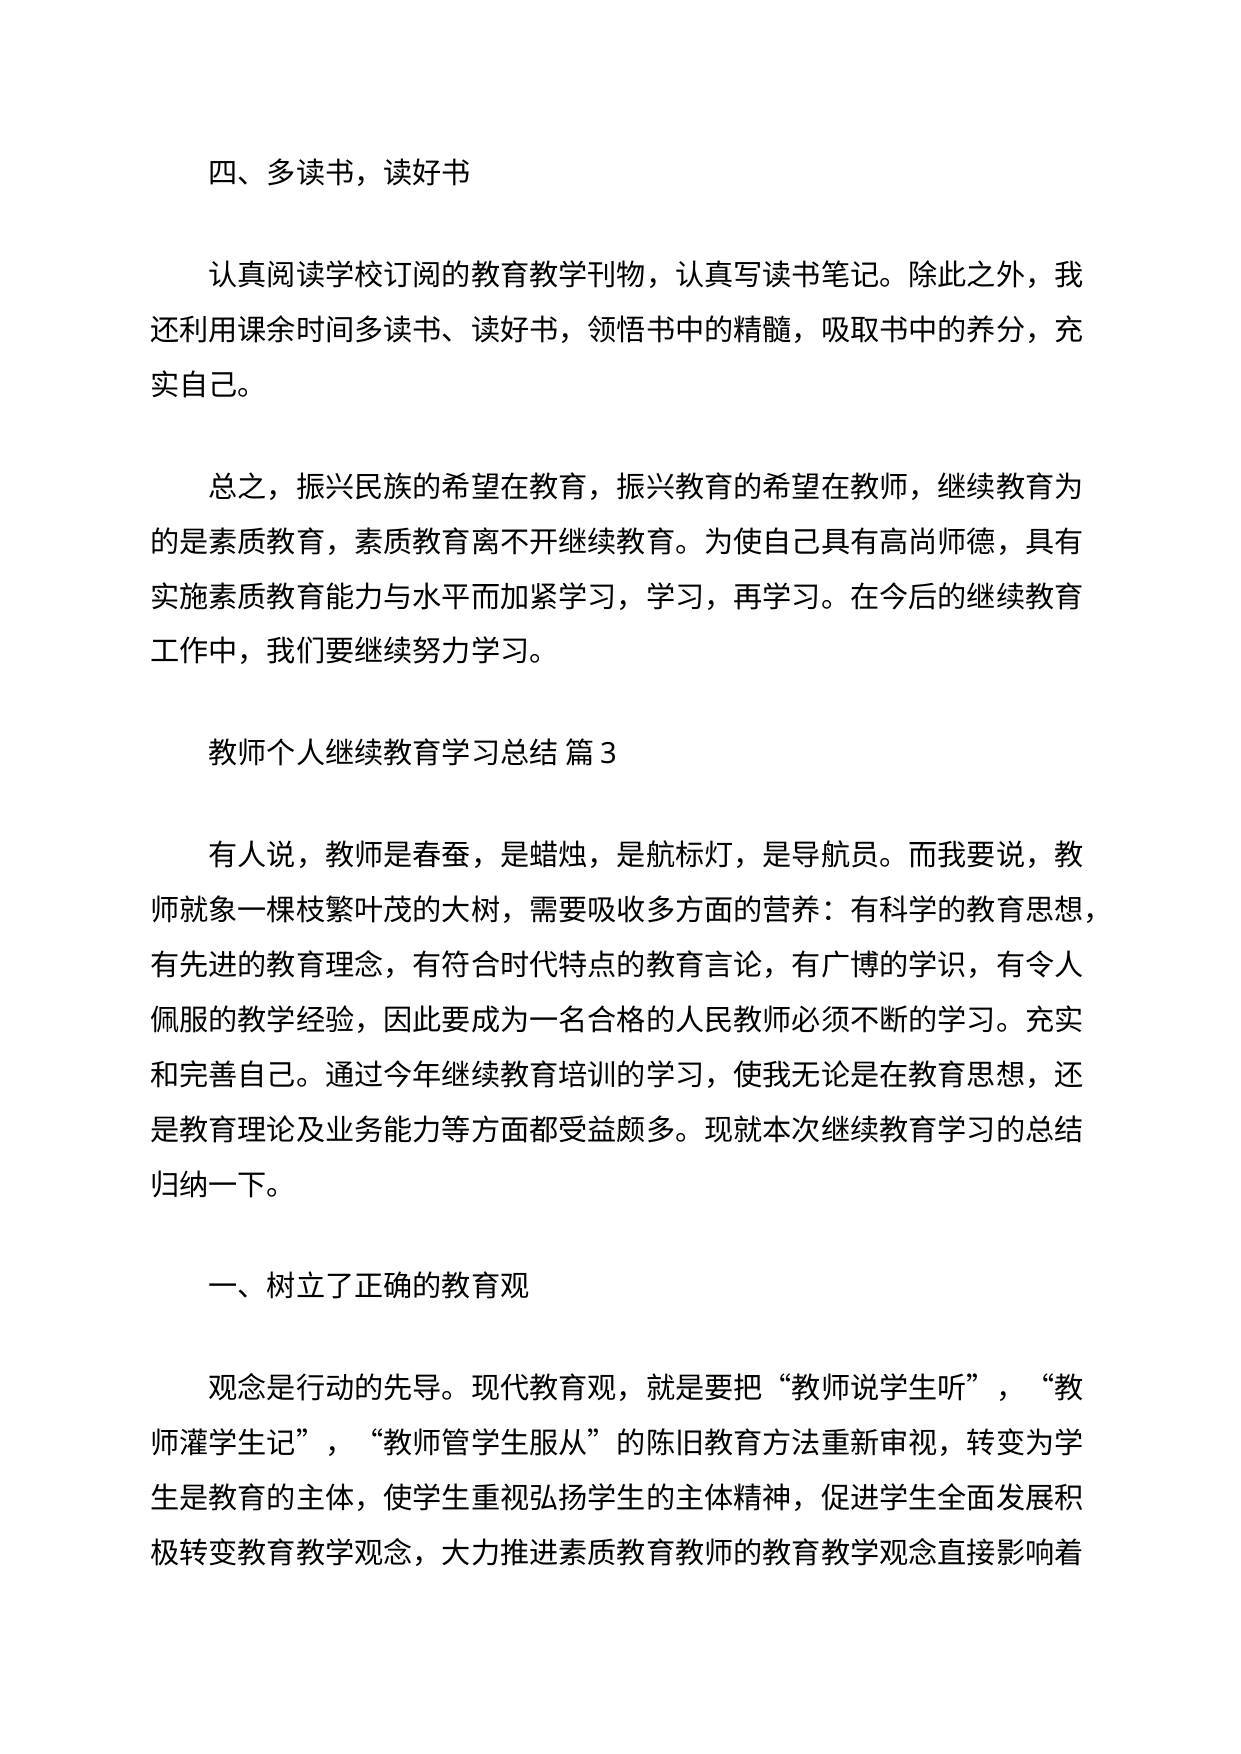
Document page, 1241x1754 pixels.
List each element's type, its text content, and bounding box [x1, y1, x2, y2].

text 总之，振兴民族的希望在教育，振兴教育的希望在教师，继续教育为的是素质教育，素质教育离不开继续教育。为使自己具有高尚师德，具有实施素质教育能力与水平而加紧学习，学习，再学习。在今后的继续教育工作中，我们要继续努力学习。 [150, 463, 1090, 670]
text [150, 1365, 1090, 1572]
text 四、多读书，读好书 [150, 150, 1090, 192]
text 一、树立了正确的教育观 [150, 1263, 1090, 1305]
text 有人说，教师是春蚕，是蜡烛，是航标灯，是导航员。而我要说，教师就象一棵枝繁叶茂的大树，需要吸收多方面的营养：有科学的教育思想，有先进的教育理念，有符合时代特点的教育言论，有广博的学识，有令人佩服的教学经验，因此要成为一名合格的人民教师必须不断的学习。充实和完善自己。通过今年继续教育培训的学习，使我无论是在教育思想，还是教育理论及业务能力等方面都受益颇多。现就本次继续教育学习的总结归纳一下。 [150, 832, 1090, 1203]
text 认真阅读学校订阅的教育教学刊物，认真写读书笔记。除此之外，我还利用课余时间多读书、读好书，领悟书中的精髓，吸取书中的养分，充实自己。 [150, 252, 1090, 404]
text 教师个人继续教育学习总结 篇3 [150, 730, 1090, 772]
